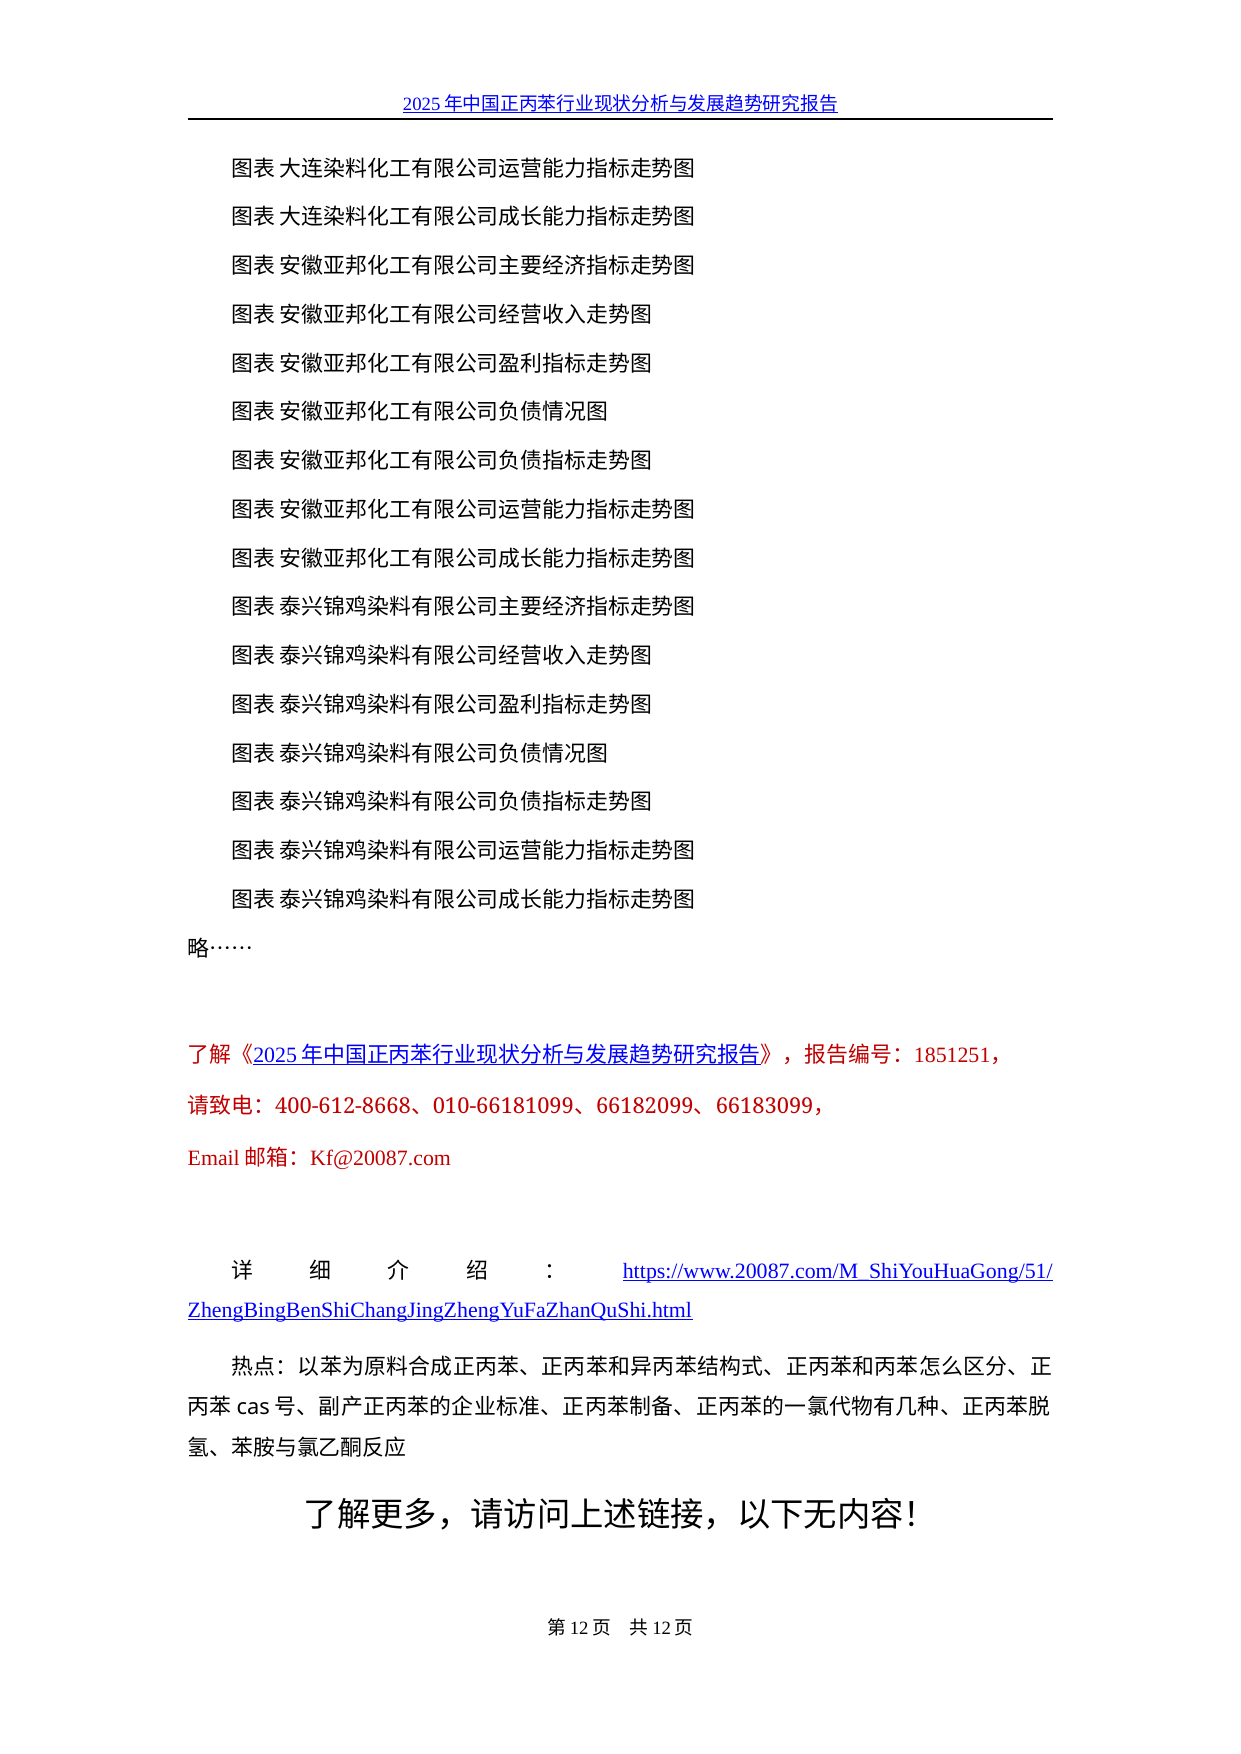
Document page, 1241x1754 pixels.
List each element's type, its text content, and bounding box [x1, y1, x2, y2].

text Email邮箱：Kf@20087.com [187, 1140, 1053, 1172]
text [187, 150, 1053, 963]
text 详细介绍：https://www.20087.com/M_ShiYouHuaGong/51/ZhengBingBenShiChangJingZhengYuFaZhanQuShi.html [187, 1253, 1053, 1326]
title 了解更多，请访问上述链接，以下无内容！ [187, 1479, 1053, 1544]
text 了解《2025年中国正丙苯行业现状分析与发展趋势研究报告》，报告编号：1851251， [187, 1037, 1053, 1069]
text 热点：以苯为原料合成正丙苯、正丙苯和异丙苯结构式、正丙苯和丙苯怎么区分、正丙苯cas号、副产正丙苯的企业标准、正丙苯制备、正丙苯的一氯代物有几种、正丙苯脱氢、苯胺与氯乙酮反应 [187, 1348, 1053, 1462]
text 请致电：400-612-8668、010-66181099、66182099、66183099， [187, 1088, 1053, 1121]
